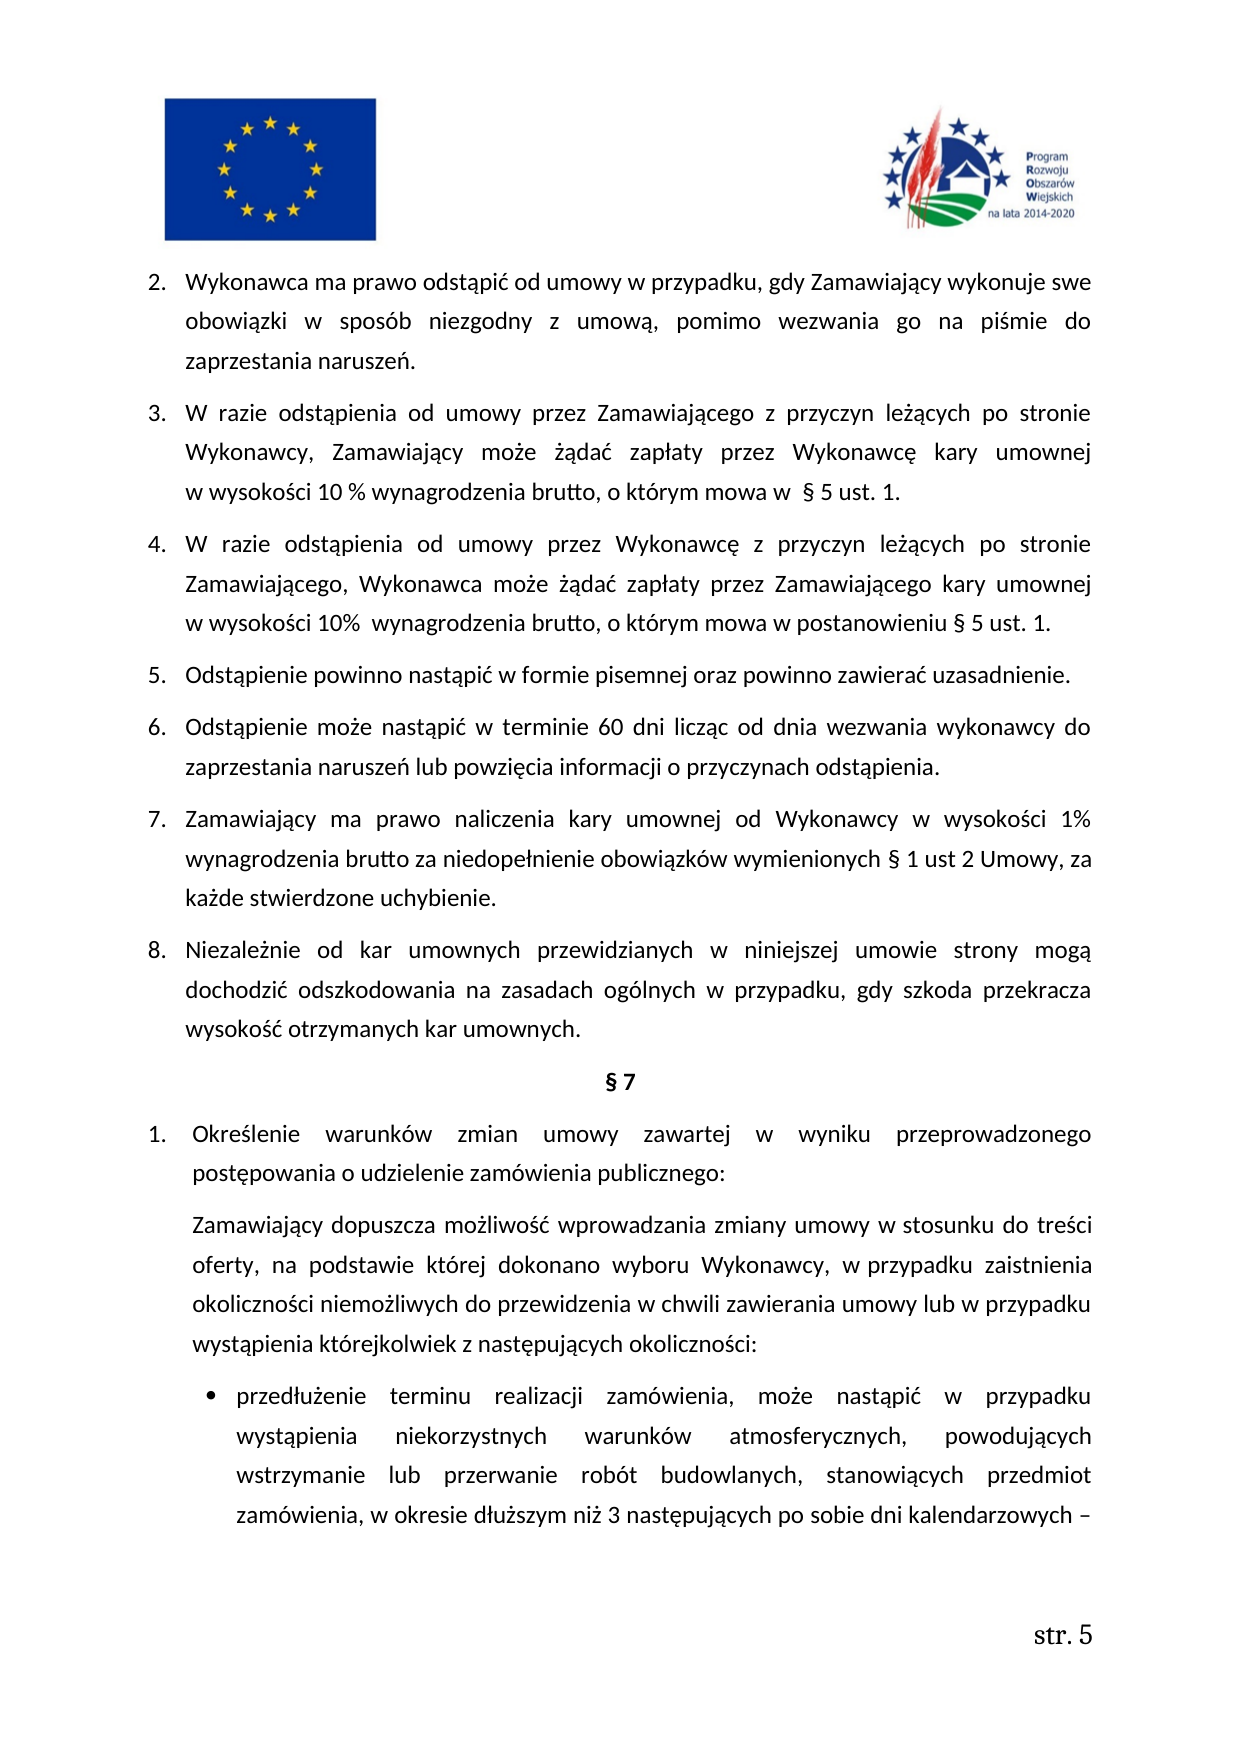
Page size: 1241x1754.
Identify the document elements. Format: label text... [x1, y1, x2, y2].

picture [147, 73, 1093, 266]
list Wykonawca ma prawo odstąpić od umowy w przypadku, gdy Zamawiający wykonuje swe obowiązki w sposób niezgodny z umową, pomimo wezwania go na piśmie do zaprzestania naruszeń. [148, 266, 1093, 375]
list W razie odstąpienia od umowy przez Wykonawcę z przyczyn leżących po stronie Zamawiającego, Wykonawca może żądać zapłaty przez Zamawiającego kary umownej w wysokości 10% wynagrodzenia brutto, o którym mowa w postanowieniu § 5 ust. 1. [148, 528, 1093, 638]
list W razie odstąpienia od umowy przez Zamawiającego z przyczyn leżących po stronie Wykonawcy, Zamawiający może żądać zapłaty przez Wykonawcę kary umownej w wysokości 10 % wynagrodzenia brutto, o którym mowa w § 5 ust. 1. [148, 397, 1093, 507]
list Niezależnie od kar umownych przewidzianych w niniejszej umowie strony mogą dochodzić odszkodowania na zasadach ogólnych w przypadku, gdy szkoda przekracza wysokość otrzymanych kar umownych. [148, 934, 1093, 1044]
list Odstąpienie może nastąpić w terminie 60 dni licząc od dnia wezwania wykonawcy do zaprzestania naruszeń lub powzięcia informacji o przyczynach odstąpienia. [148, 711, 1093, 782]
text Zamawiający dopuszcza możliwość wprowadzania zmiany umowy w stosunku do treści oferty, na podstawie której dokonano wyboru Wykonawcy, w przypadku zaistnienia okoliczności niemożliwych do przewidzenia w chwili zawierania umowy lub w przypadku wystąpienia którejkolwiek z następujących okoliczności: [192, 1209, 1093, 1359]
text § 7 [148, 1066, 1093, 1096]
list Określenie warunków zmian umowy zawartej w wyniku przeprowadzonego postępowania o udzielenie zamówienia publicznego: [148, 1118, 1093, 1188]
list Odstąpienie powinno nastąpić w formie pisemnej oraz powinno zawierać uzasadnienie. [148, 659, 1093, 690]
list Zamawiający ma prawo naliczenia kary umownej od Wykonawcy w wysokości 1% wynagrodzenia brutto za niedopełnienie obowiązków wymienionych § 1 ust 2 Umowy, za każde stwierdzone uchybienie. [148, 803, 1093, 913]
